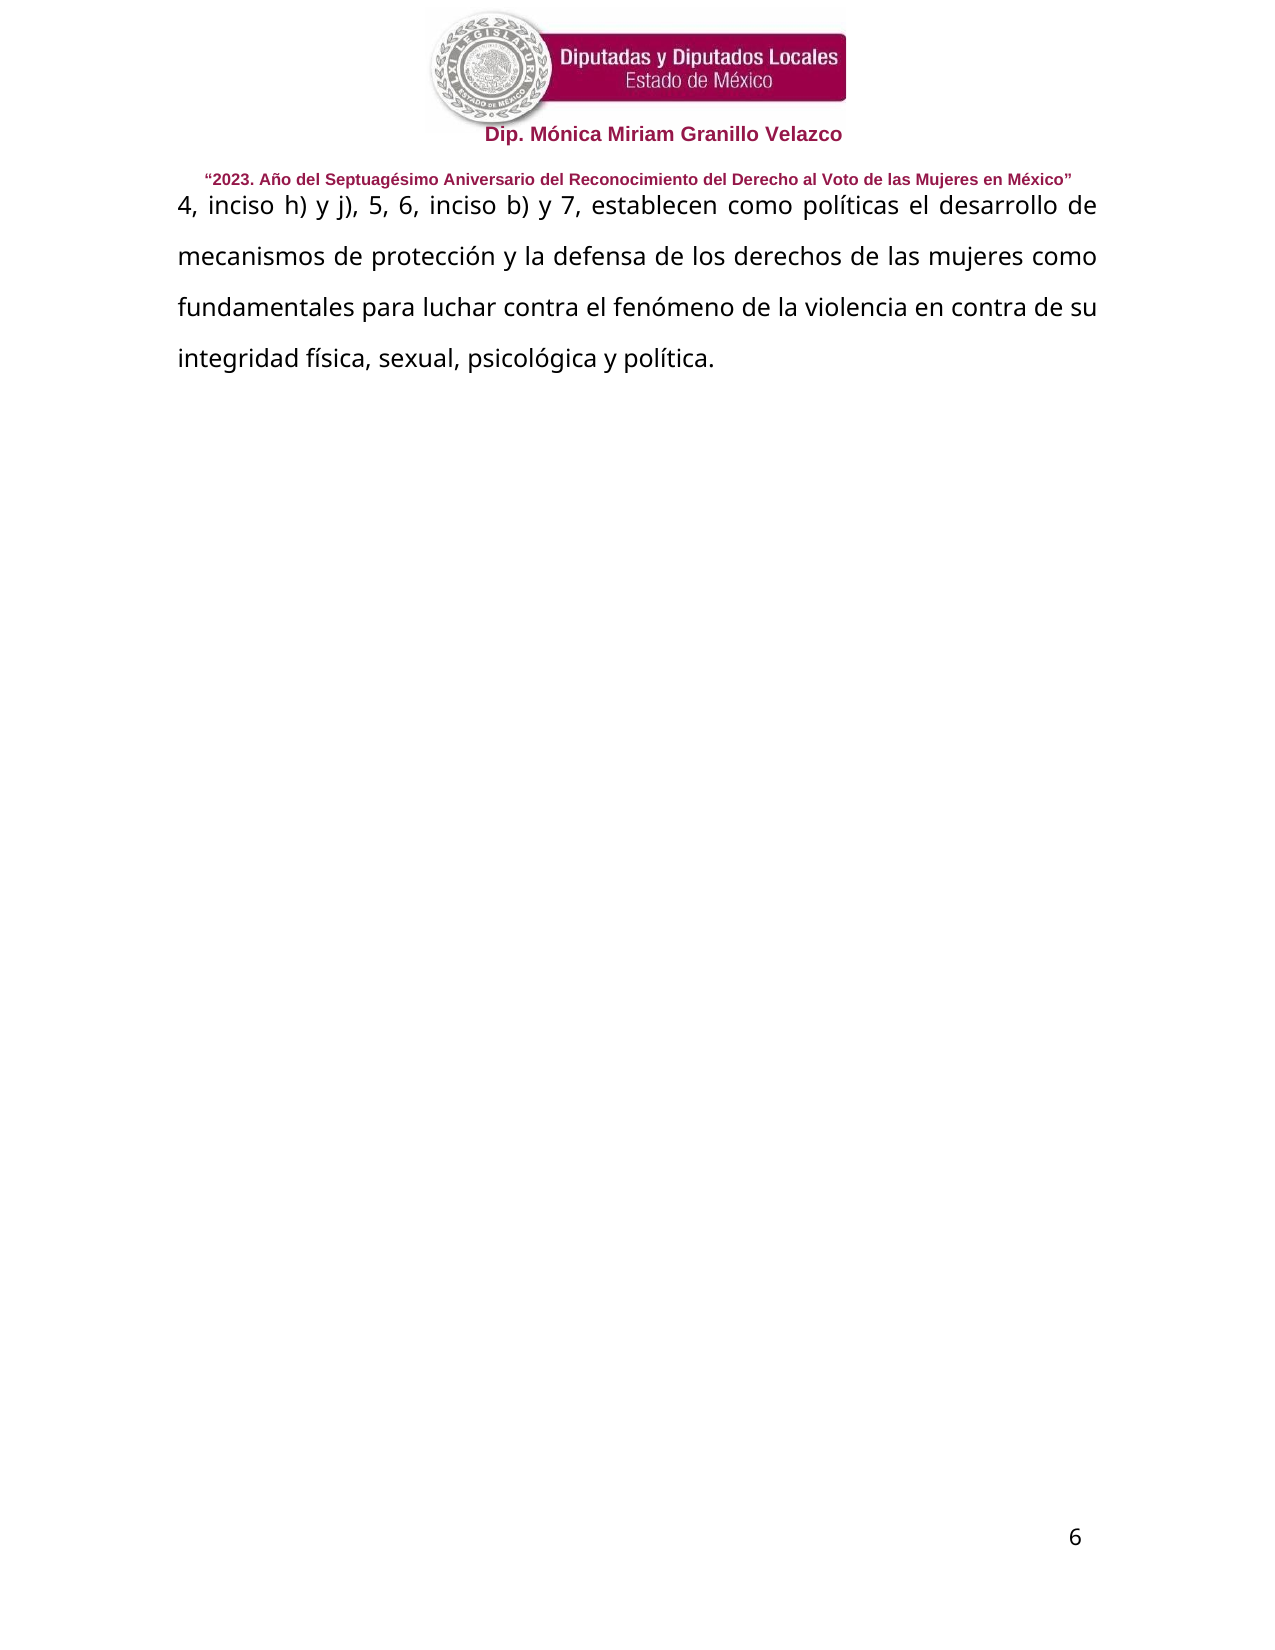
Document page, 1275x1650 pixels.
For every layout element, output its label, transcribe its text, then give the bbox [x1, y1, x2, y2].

picture [425, 7, 847, 133]
